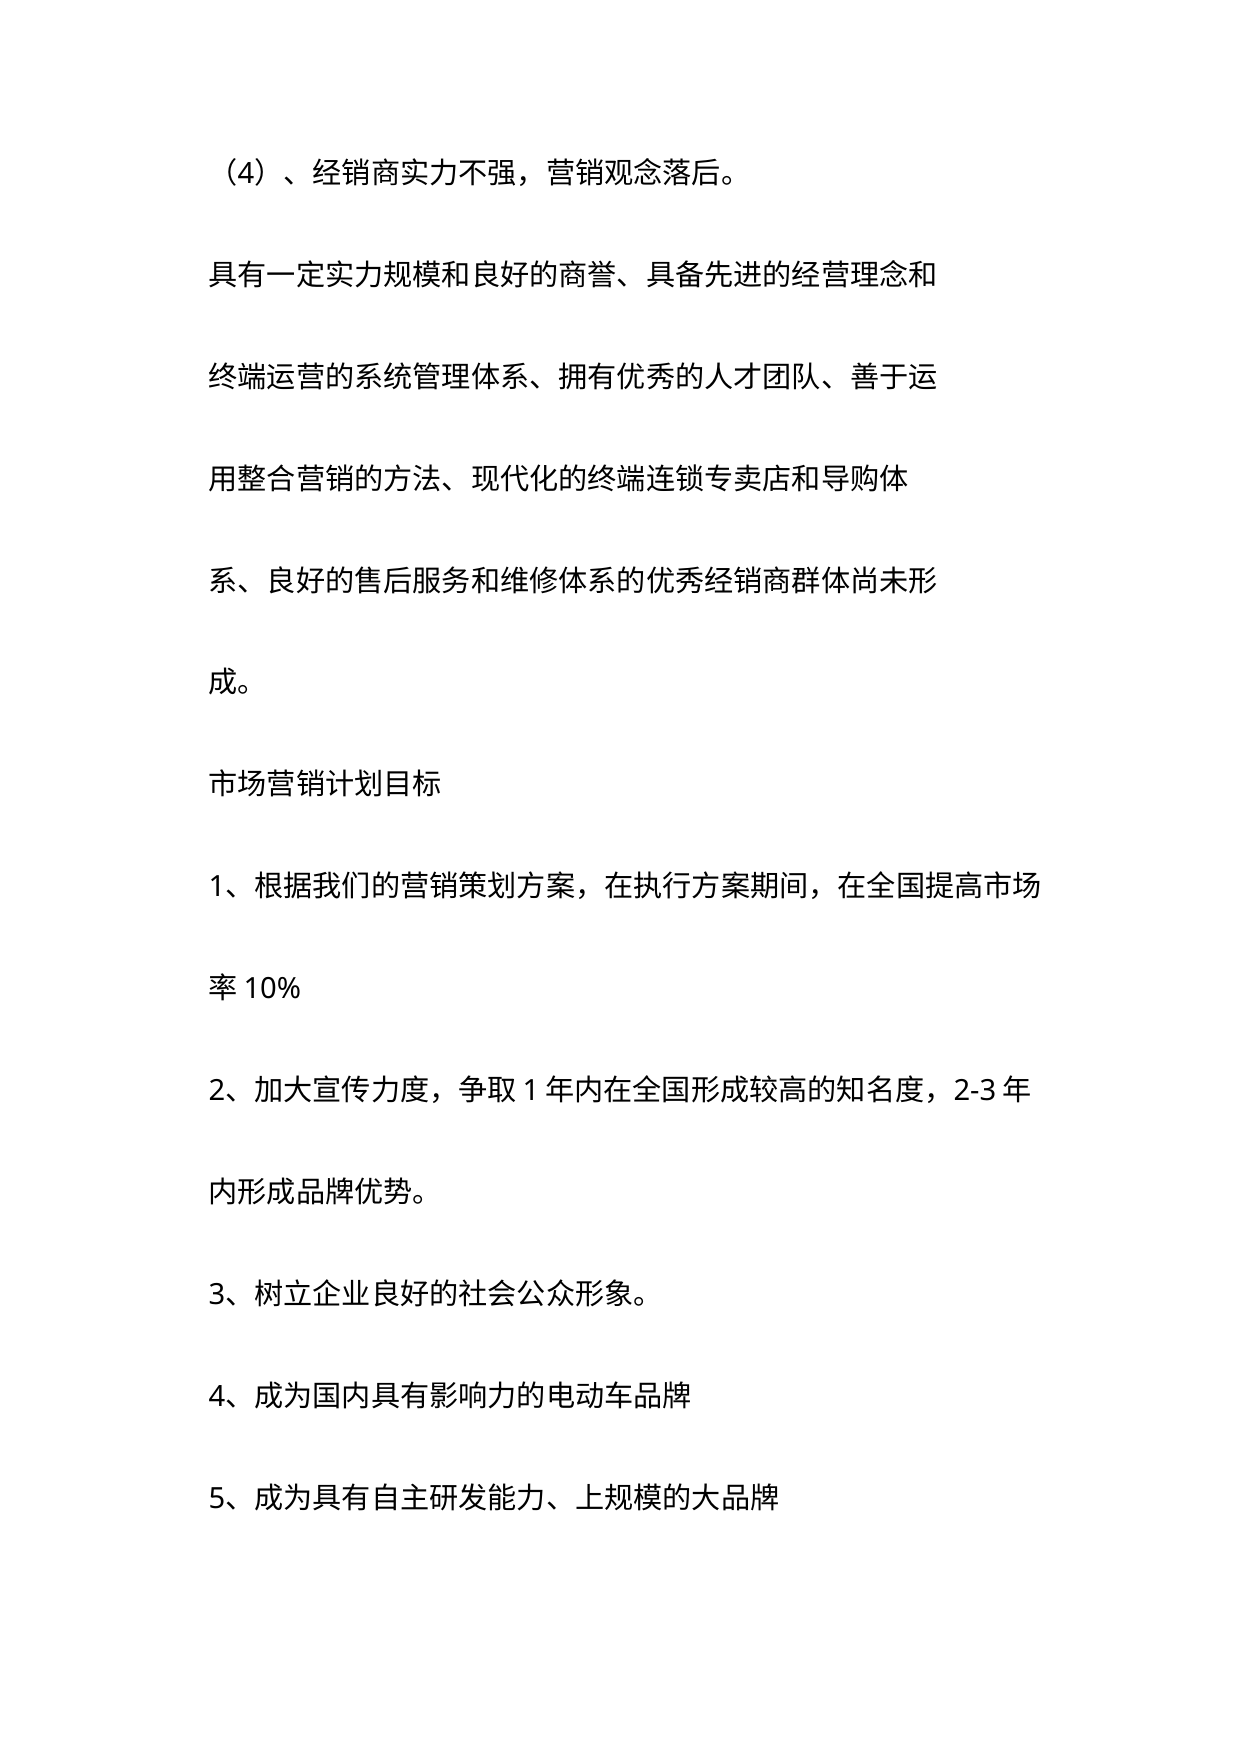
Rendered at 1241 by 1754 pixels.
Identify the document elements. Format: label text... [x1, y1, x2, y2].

text 用整合营销的方法、现代化的终端连锁专卖店和导购体 [150, 456, 1090, 498]
text 2、加大宣传力度，争取1年内在全国形成较高的知名度，2-3年 [150, 1067, 1090, 1109]
text 终端运营的系统管理体系、拥有优秀的人才团队、善于运 [150, 354, 1090, 396]
text （4）、经销商实力不强，营销观念落后。 [150, 150, 1090, 192]
text 率10% [150, 964, 1090, 1007]
text 1、根据我们的营销策划方案，在执行方案期间，在全国提高市场 [150, 863, 1090, 905]
text 3、树立企业良好的社会公众形象。 [150, 1270, 1090, 1313]
text 系、良好的售后服务和维修体系的优秀经销商群体尚未形 [150, 557, 1090, 599]
text 市场营销计划目标 [150, 761, 1090, 803]
text 4、成为国内具有影响力的电动车品牌 [150, 1372, 1090, 1415]
text 具有一定实力规模和良好的商誉、具备先进的经营理念和 [150, 252, 1090, 294]
text 内形成品牌优势。 [150, 1168, 1090, 1211]
text 5、成为具有自主研发能力、上规模的大品牌 [150, 1474, 1090, 1517]
text 成。 [150, 659, 1090, 701]
